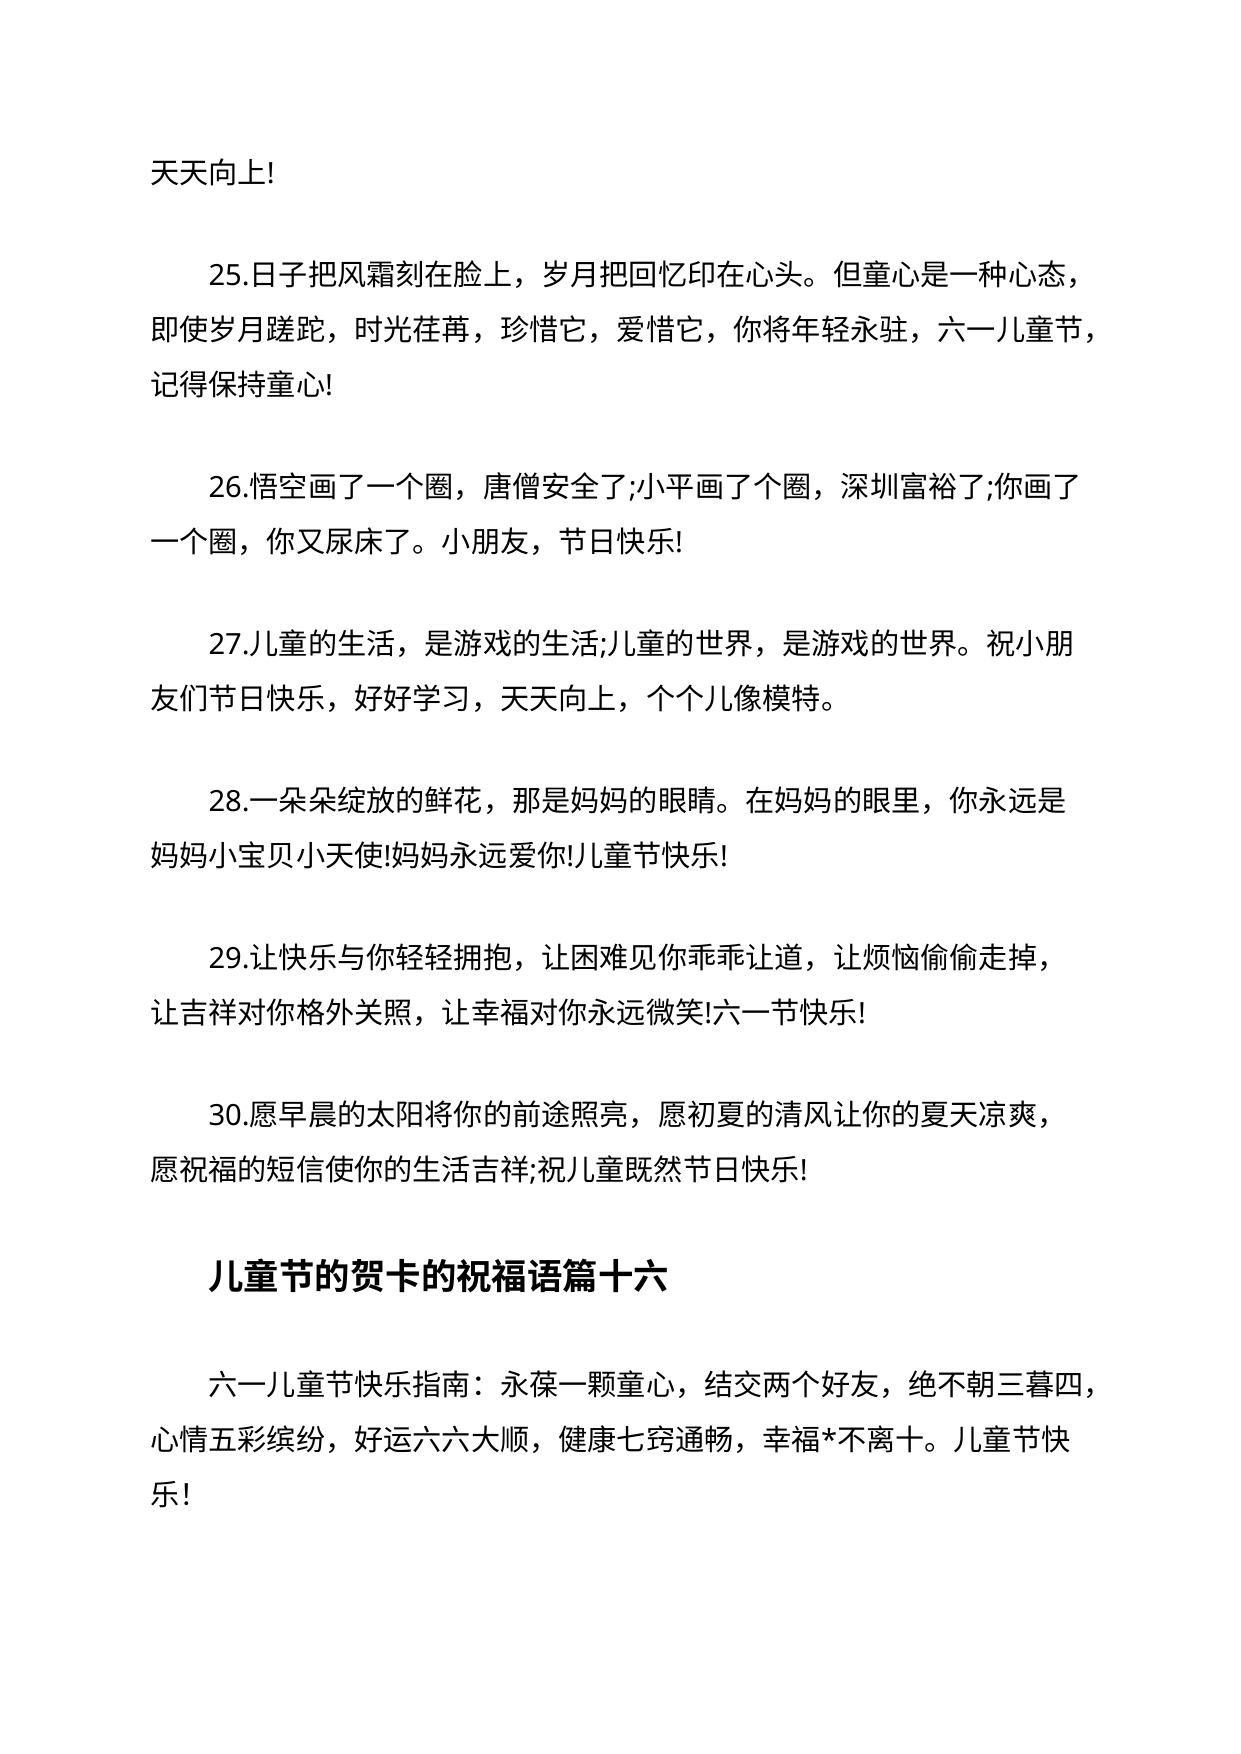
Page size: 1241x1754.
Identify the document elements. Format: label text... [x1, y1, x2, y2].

text 27.儿童的生活，是游戏的生活;儿童的世界，是游戏的世界。祝小朋友们节日快乐，好好学习，天天向上，个个儿像模特。 [150, 621, 1090, 718]
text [150, 150, 1090, 192]
text 25.日子把风霜刻在脸上，岁月把回忆印在心头。但童心是一种心态，即使岁月蹉跎，时光荏苒，珍惜它，爱惜它，你将年轻永驻，六一儿童节，记得保持童心! [150, 252, 1090, 404]
text 六一儿童节快乐指南：永葆一颗童心，结交两个好友，绝不朝三暮四，心情五彩缤纷，好运六六大顺，健康七窍通畅，幸福*不离十。儿童节快乐！ [150, 1362, 1090, 1514]
text 30.愿早晨的太阳将你的前途照亮，愿初夏的清风让你的夏天凉爽，愿祝福的短信使你的生活吉祥;祝儿童既然节日快乐! [150, 1092, 1090, 1189]
text 28.一朵朵绽放的鲜花，那是妈妈的眼睛。在妈妈的眼里，你永远是妈妈小宝贝小天使!妈妈永远爱你!儿童节快乐! [150, 778, 1090, 875]
text 26.悟空画了一个圈，唐僧安全了;小平画了个圈，深圳富裕了;你画了一个圈，你又尿床了。小朋友，节日快乐! [150, 464, 1090, 561]
text 29.让快乐与你轻轻拥抱，让困难见你乖乖让道，让烦恼偷偷走掉，让吉祥对你格外关照，让幸福对你永远微笑!六一节快乐! [150, 934, 1090, 1032]
text 儿童节的贺卡的祝福语篇十六 [150, 1248, 1090, 1300]
